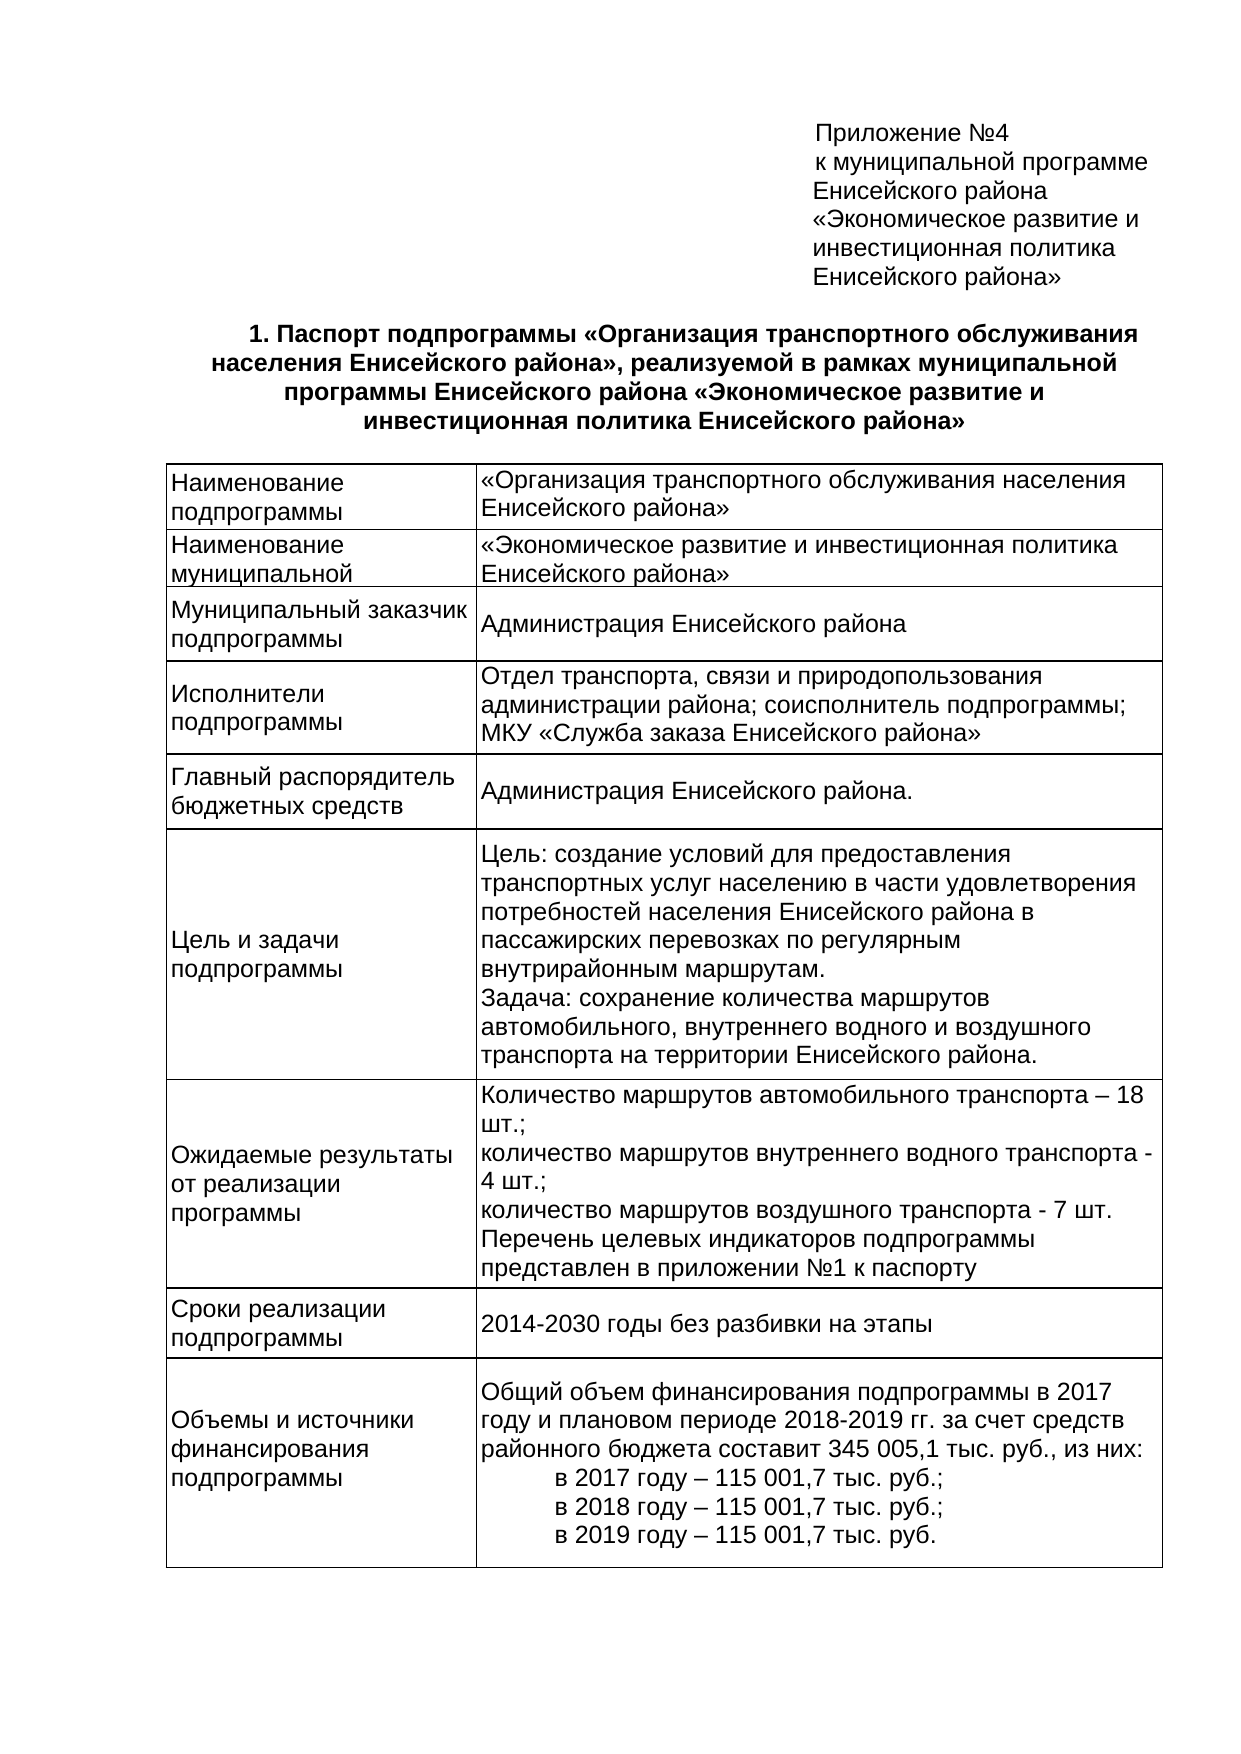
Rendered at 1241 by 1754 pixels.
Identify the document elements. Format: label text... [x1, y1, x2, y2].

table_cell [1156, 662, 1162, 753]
table_cell Исполнители подпрограммы [167, 662, 476, 753]
text Приложение №4 [812, 118, 1152, 147]
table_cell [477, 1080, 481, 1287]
table_cell «Экономическое развитие и инвестиционная политика Енисейского района» [477, 530, 1162, 586]
table_cell Администрация Енисейского района [477, 587, 1162, 660]
text 1. Паспорт подпрограммы «Организация транспортного обслуживания населения Енисейского района», реализуемой в рамках муниципальной программы Енисейского района «Экономическое развитие и инвестиционная политика Енисейского района» [177, 319, 1152, 434]
table_header «Организация транспортного обслуживания населения Енисейского района» [477, 465, 1162, 529]
table_cell Муниципальный заказчик подпрограммы [167, 587, 476, 660]
table_cell 2014-2030 годы без разбивки на этапы [477, 1289, 1162, 1357]
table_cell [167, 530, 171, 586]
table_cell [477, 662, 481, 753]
table_cell Объемы и источники финансирования подпрограммы [167, 1359, 476, 1567]
table_cell Общий объем финансирования подпрограммы в 2017 году и плановом периоде 2018-2019 гг. за счет средств районного бюджета составит 345 005,1 тыс. руб., из них: в 2017 году – 115 001,7 тыс. руб.; в 2018 году – 115 001,7 тыс. руб.; в 2019 году – 115 001,7 тыс. руб. [477, 1359, 1162, 1567]
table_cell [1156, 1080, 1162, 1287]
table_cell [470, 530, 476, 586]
text к муниципальной программе Енисейского района «Экономическое развитие и инвестиционная политика Енисейского района» [812, 147, 1152, 291]
table_header Наименование подпрограммы [167, 465, 476, 529]
table_cell Цель и задачи подпрограммы [167, 830, 476, 1078]
table_cell Ожидаемые результаты от реализации программы [167, 1080, 476, 1287]
table_cell Сроки реализации подпрограммы [167, 1289, 476, 1357]
table_cell Главный распорядитель бюджетных средств [167, 755, 476, 828]
table_cell Администрация Енисейского района. [477, 755, 1162, 828]
table_cell Цель: создание условий для предоставления транспортных услуг населению в части удовлетворения потребностей населения Енисейского района в пассажирских перевозках по регулярным внутрирайонным маршрутам. Задача: сохранение количества маршрутов автомобильного, внутреннего водного и воздушного транспорта на территории Енисейского района. [477, 830, 1162, 1078]
